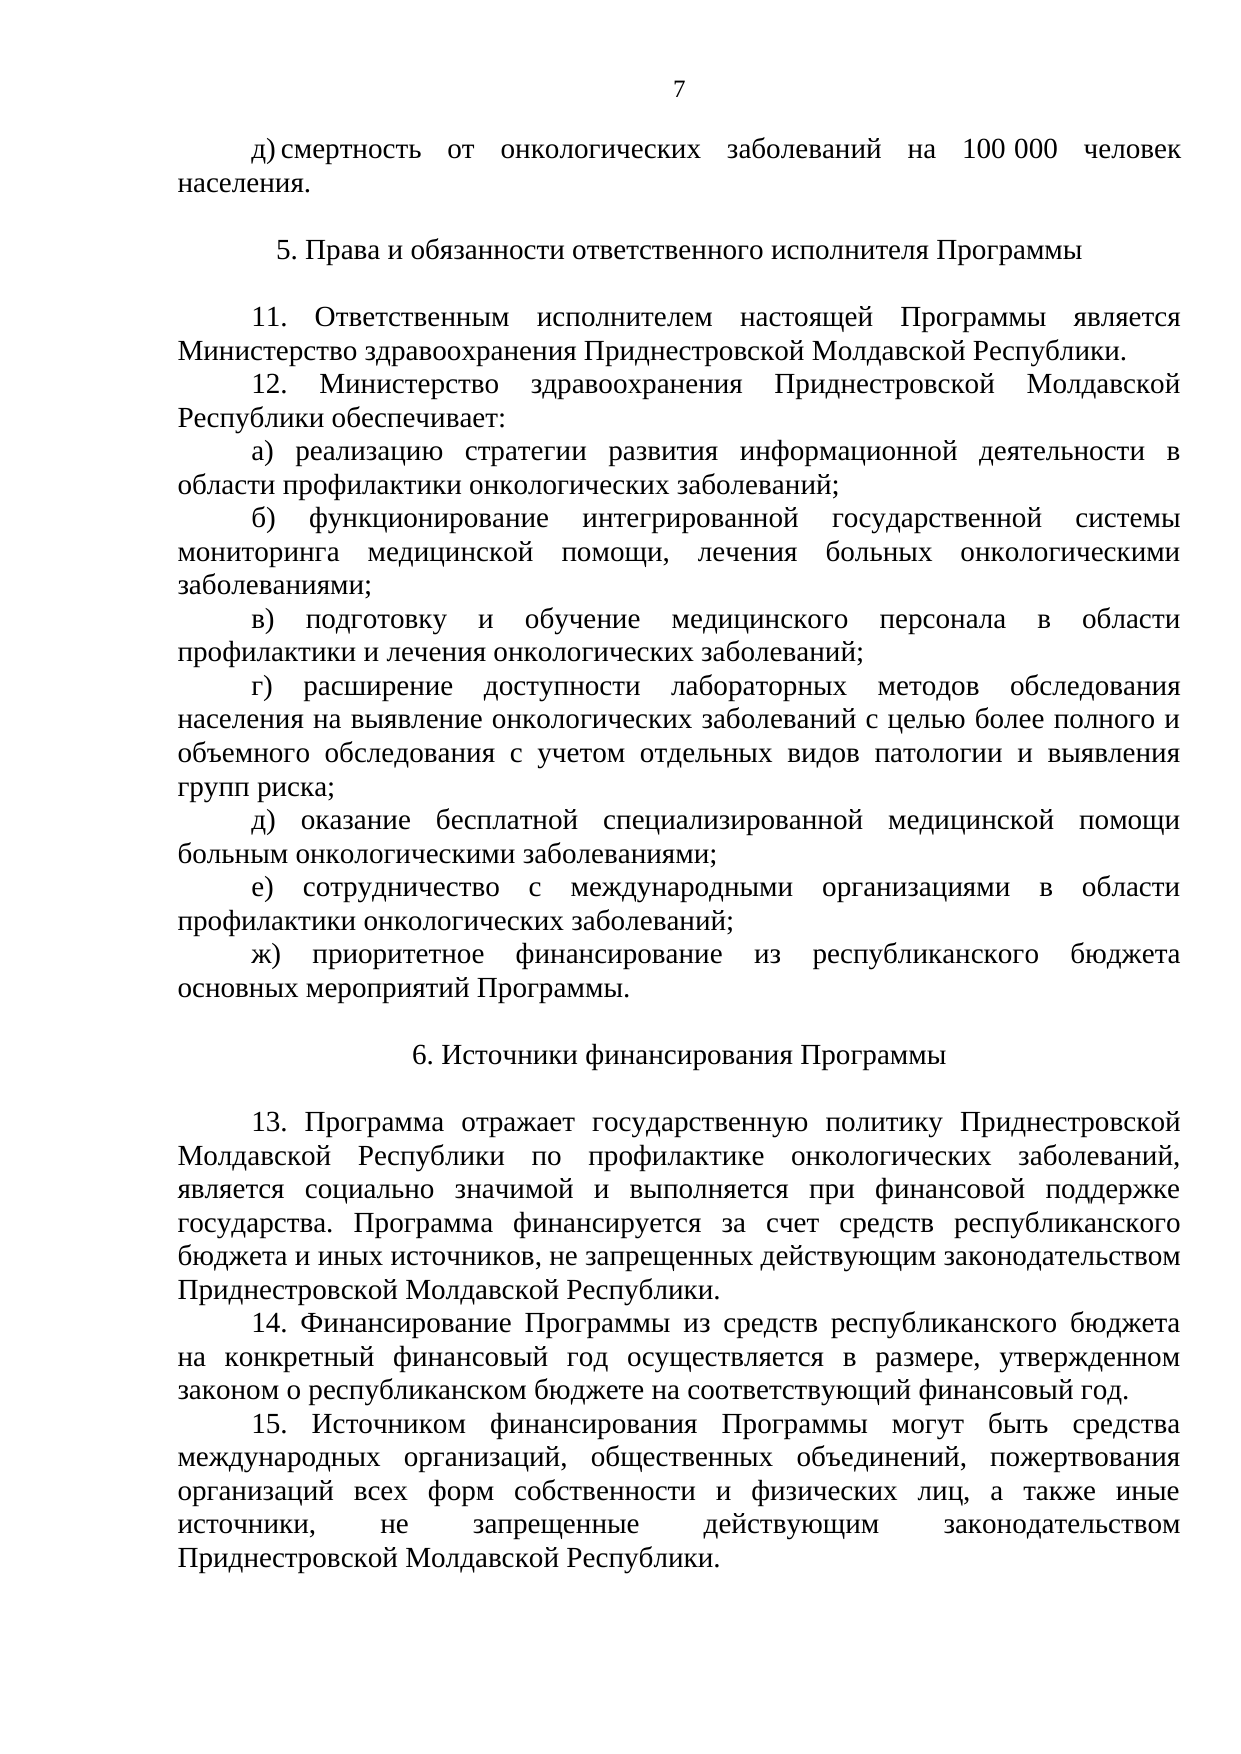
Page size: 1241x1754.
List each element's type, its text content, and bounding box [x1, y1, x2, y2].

text б) функционирование интегрированной государственной системы мониторинга медицинской помощи, лечения больных онкологическими заболеваниями; [177, 500, 1181, 601]
text 13. Программа отражает государственную политику Приднестровской Молдавской Республики по профилактике онкологических заболеваний, является социально значимой и выполняется при финансовой поддержке государства. Программа финансируется за счет средств республиканского бюджета и иных источников, не запрещенных действующим законодательством Приднестровской Молдавской Республики. [177, 1104, 1181, 1305]
text 12. Министерство здравоохранения Приднестровской Молдавской Республики обеспечивает: [177, 366, 1181, 433]
text г) расширение доступности лабораторных методов обследования населения на выявление онкологических заболеваний с целью более полного и объемного обследования с учетом отдельных видов патологии и выявления групп риска; [177, 668, 1181, 802]
text 5. Права и обязанности ответственного исполнителя Программы [177, 232, 1181, 266]
list смертность от онкологических заболеваний на 100 000 человек населения. [177, 131, 1181, 198]
text 15. Источником финансирования Программы могут быть средства международных организаций, общественных объединений, пожертвования организаций всех форм собственности и физических лиц, а также иные источники, не запрещенные действующим законодательством Приднестровской Молдавской Республики. [177, 1406, 1181, 1574]
text е) сотрудничество с международными организациями в области профилактики онкологических заболеваний; [177, 869, 1181, 936]
text ж) приоритетное финансирование из республиканского бюджета основных мероприятий Программы. [177, 936, 1181, 1003]
text 14. Финансирование Программы из средств республиканского бюджета на конкретный финансовый год осуществляется в размере, утвержденном законом о республиканском бюджете на соответствующий финансовый год. [177, 1305, 1181, 1406]
text в) подготовку и обучение медицинского персонала в области профилактики и лечения онкологических заболеваний; [177, 601, 1181, 668]
text 6. Источники финансирования Программы [177, 1037, 1181, 1071]
text а) реализацию стратегии развития информационной деятельности в области профилактики онкологических заболеваний; [177, 433, 1181, 500]
text 11. Ответственным исполнителем настоящей Программы является Министерство здравоохранения Приднестровской Молдавской Республики. [177, 299, 1181, 366]
text д) оказание бесплатной специализированной медицинской помощи больным онкологическими заболеваниями; [177, 802, 1181, 869]
